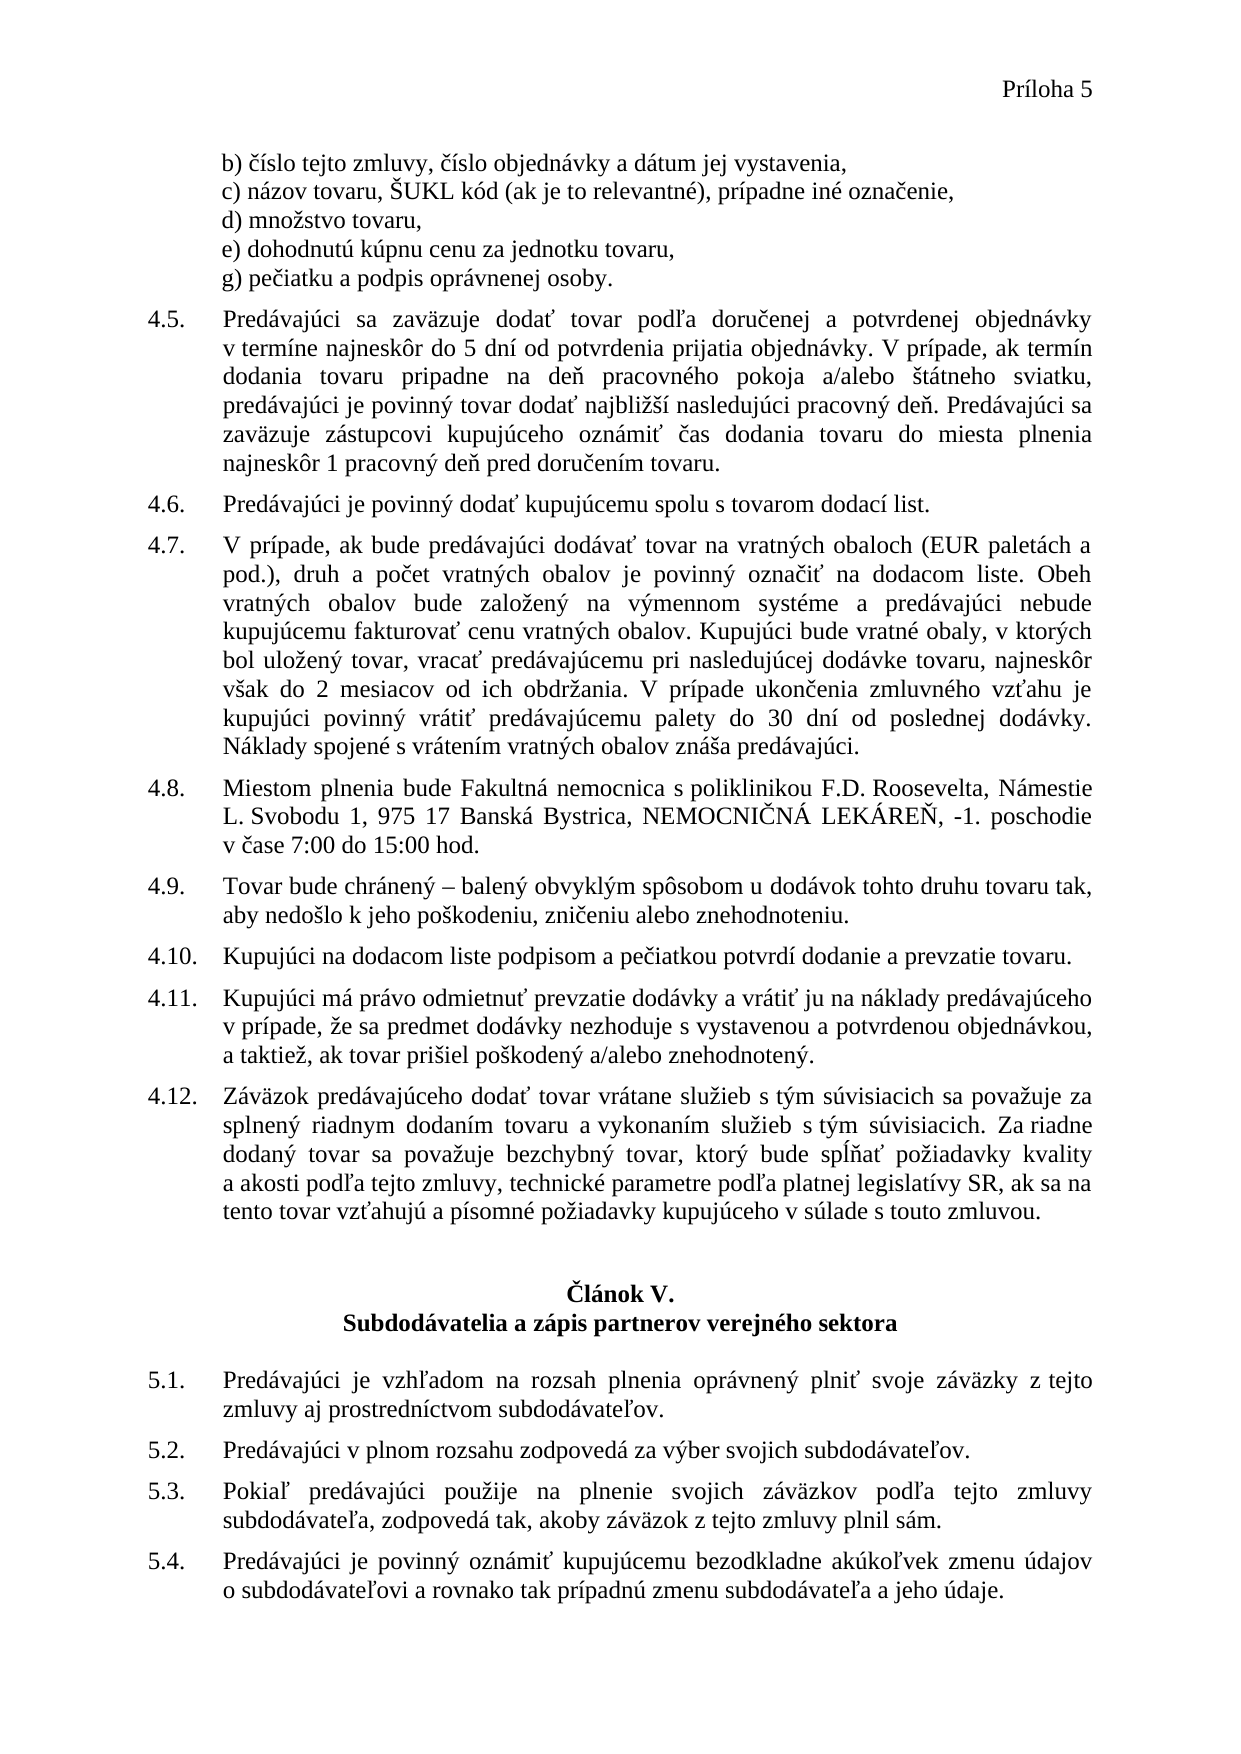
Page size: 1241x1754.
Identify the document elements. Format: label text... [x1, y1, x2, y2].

text c) názov tovaru, ŠUKL kód (ak je to relevantné), prípadne iné označenie, [221, 176, 1093, 205]
list V prípade, ak bude predávajúci dodávať tovar na vratných obaloch (EUR paletách a pod.), druh a počet vratných obalov je povinný označiť na dodacom liste. Obeh vratných obalov bude založený na výmennom systéme a predávajúci nebude kupujúcemu fakturovať cenu vratných obalov. Kupujúci bude vratné obaly, v ktorých bol uložený tovar, vracať predávajúcemu pri nasledujúcej dodávke tovaru, najneskôr však do 2 mesiacov od ich obdržania. V prípade ukončenia zmluvného vzťahu je kupujúci povinný vrátiť predávajúcemu palety do 30 dní od poslednej dodávky. Náklady spojené s vrátením vratných obalov znáša predávajúci. [148, 530, 1093, 760]
list Kupujúci má právo odmietnuť prevzatie dodávky a vrátiť ju na náklady predávajúceho v prípade, že sa predmet dodávky nezhoduje s vystavenou a potvrdenou objednávkou, a taktiež, ak tovar prišiel poškodený a/alebo znehodnotený. [148, 983, 1093, 1069]
list Tovar bude chránený – balený obvyklým spôsobom u dodávok tohto druhu tovaru tak, aby nedošlo k jeho poškodeniu, zničeniu alebo znehodnoteniu. [148, 871, 1093, 929]
list Miestom plnenia bude Fakultná nemocnica s poliklinikou F.D. Roosevelta, Námestie L. Svobodu 1, 975 17 Banská Bystrica, NEMOCNIČNÁ LEKÁREŇ, -1. poschodie v čase 7:00 do 15:00 hod. [148, 773, 1093, 859]
text d) množstvo tovaru, [221, 205, 1093, 234]
list Predávajúci je povinný dodať kupujúcemu spolu s tovarom dodací list. [148, 489, 1093, 518]
text e) dohodnutú kúpnu cenu za jednotku tovaru, [221, 234, 1093, 263]
text b) číslo tejto zmluvy, číslo objednávky a dátum jej vystavenia, [221, 148, 1093, 176]
list Predávajúci v plnom rozsahu zodpovedá za výber svojich subdodávateľov. [185, 1435, 1093, 1464]
list Predávajúci sa zaväzuje dodať tovar podľa doručenej a potvrdenej objednávky v termíne najneskôr do 5 dní od potvrdenia prijatia objednávky. V prípade, ak termín dodania tovaru pripadne na deň pracovného pokoja a/alebo štátneho sviatku, predávajúci je povinný tovar dodať najbližší nasledujúci pracovný deň. Predávajúci sa zaväzuje zástupcovi kupujúceho oznámiť čas dodania tovaru do miesta plnenia najneskôr 1 pracovný deň pred doručením tovaru. [148, 304, 1093, 476]
list Pokiaľ predávajúci použije na plnenie svojich záväzkov podľa tejto zmluvy subdodávateľa, zodpovedá tak, akoby záväzok z tejto zmluvy plnil sám. [185, 1476, 1093, 1534]
text Subdodávatelia a zápis partnerov verejného sektora [148, 1308, 1093, 1336]
list Predávajúci je povinný oznámiť kupujúcemu bezodkladne akúkoľvek zmenu údajov o subdodávateľovi a rovnako tak prípadnú zmenu subdodávateľa a jeho údaje. [185, 1546, 1093, 1604]
text g) pečiatku a podpis oprávnenej osoby. [221, 263, 1093, 291]
list Záväzok predávajúceho dodať tovar vrátane služieb s tým súvisiacich sa považuje za splnený riadnym dodaním tovaru a vykonaním služieb s tým súvisiacich. Za riadne dodaný tovar sa považuje bezchybný tovar, ktorý bude spĺňať požiadavky kvality a akosti podľa tejto zmluvy, technické parametre podľa platnej legislatívy SR, ak sa na tento tovar vzťahujú a písomné požiadavky kupujúceho v súlade s touto zmluvou. [148, 1081, 1093, 1225]
text Článok V. [148, 1279, 1093, 1308]
list Kupujúci na dodacom liste podpisom a pečiatkou potvrdí dodanie a prevzatie tovaru. [148, 941, 1093, 970]
list Predávajúci je vzhľadom na rozsah plnenia oprávnený plniť svoje záväzky z tejto zmluvy aj prostredníctvom subdodávateľov. [185, 1365, 1093, 1423]
